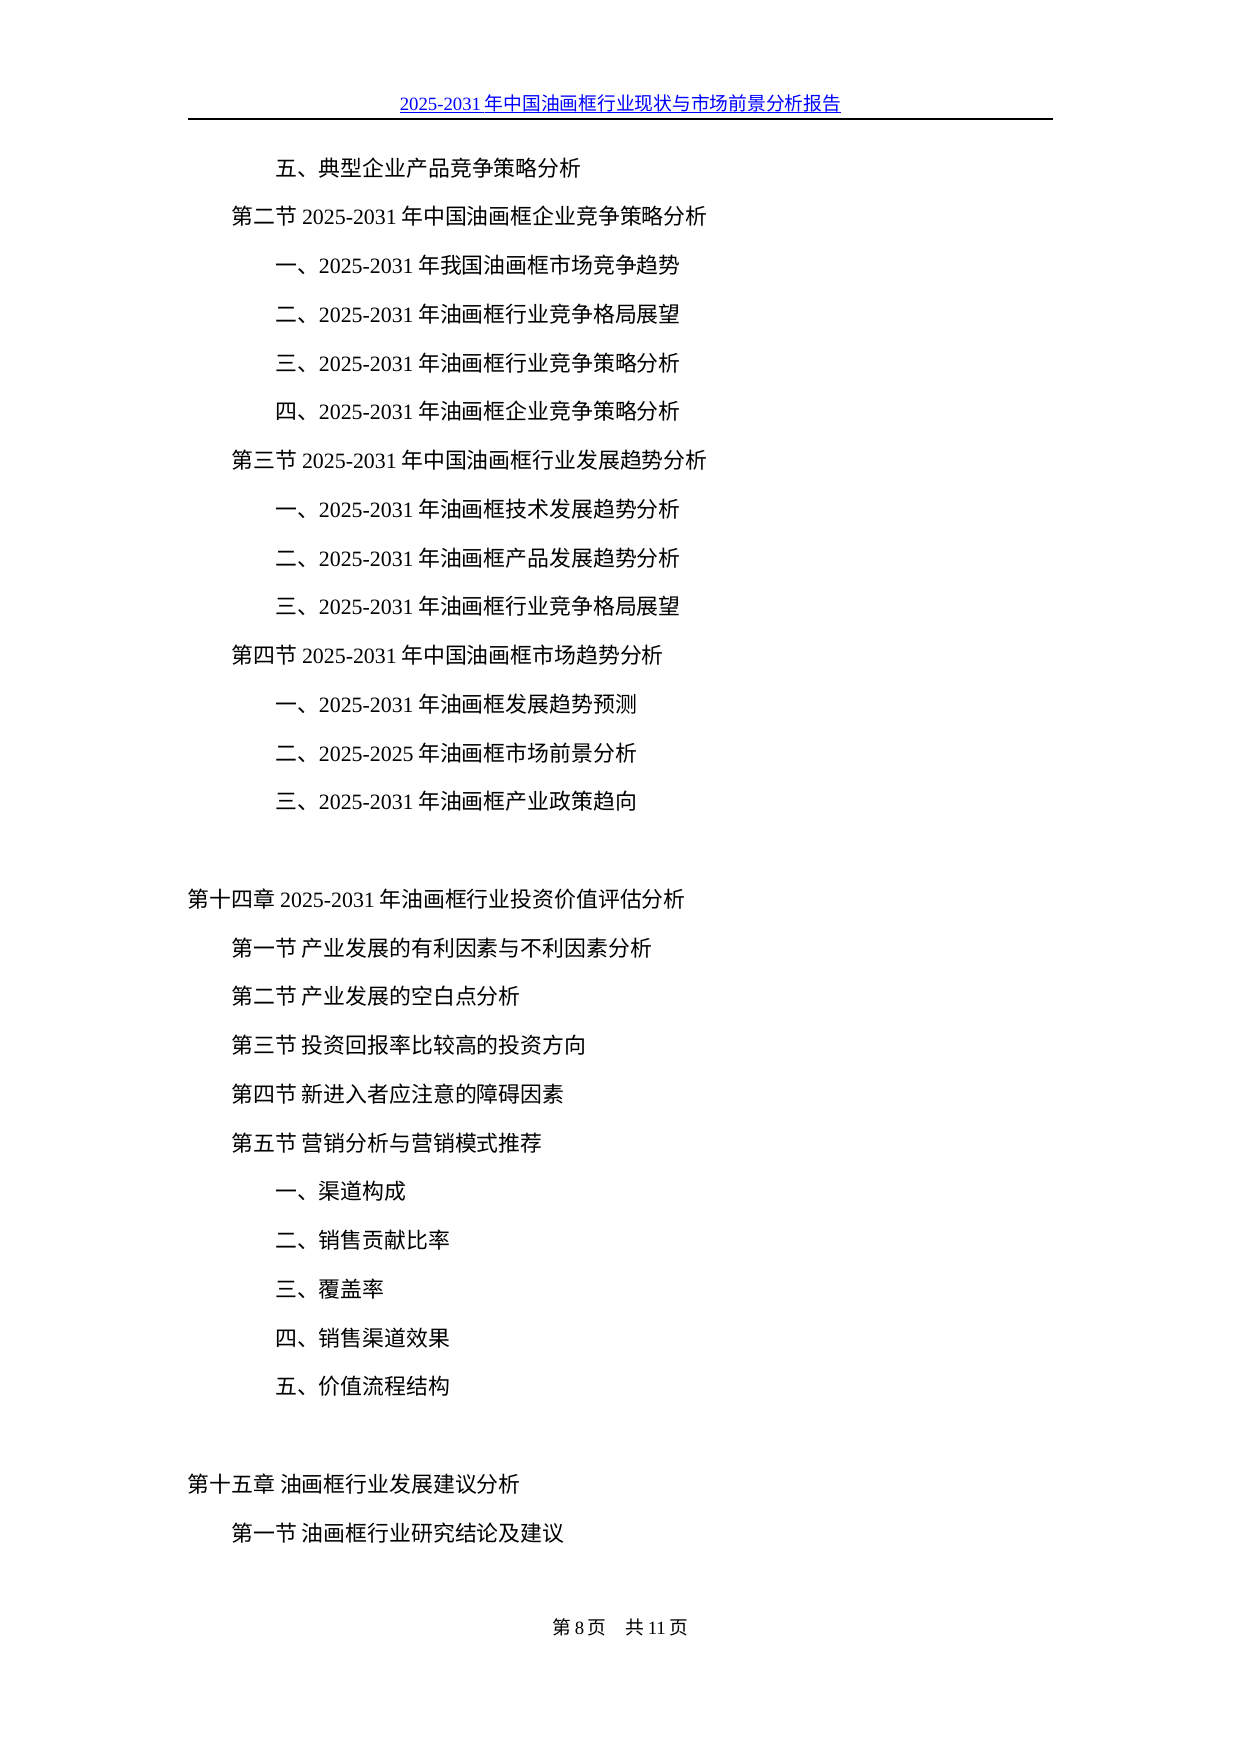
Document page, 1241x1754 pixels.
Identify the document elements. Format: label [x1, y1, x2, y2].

text [187, 150, 1053, 1548]
